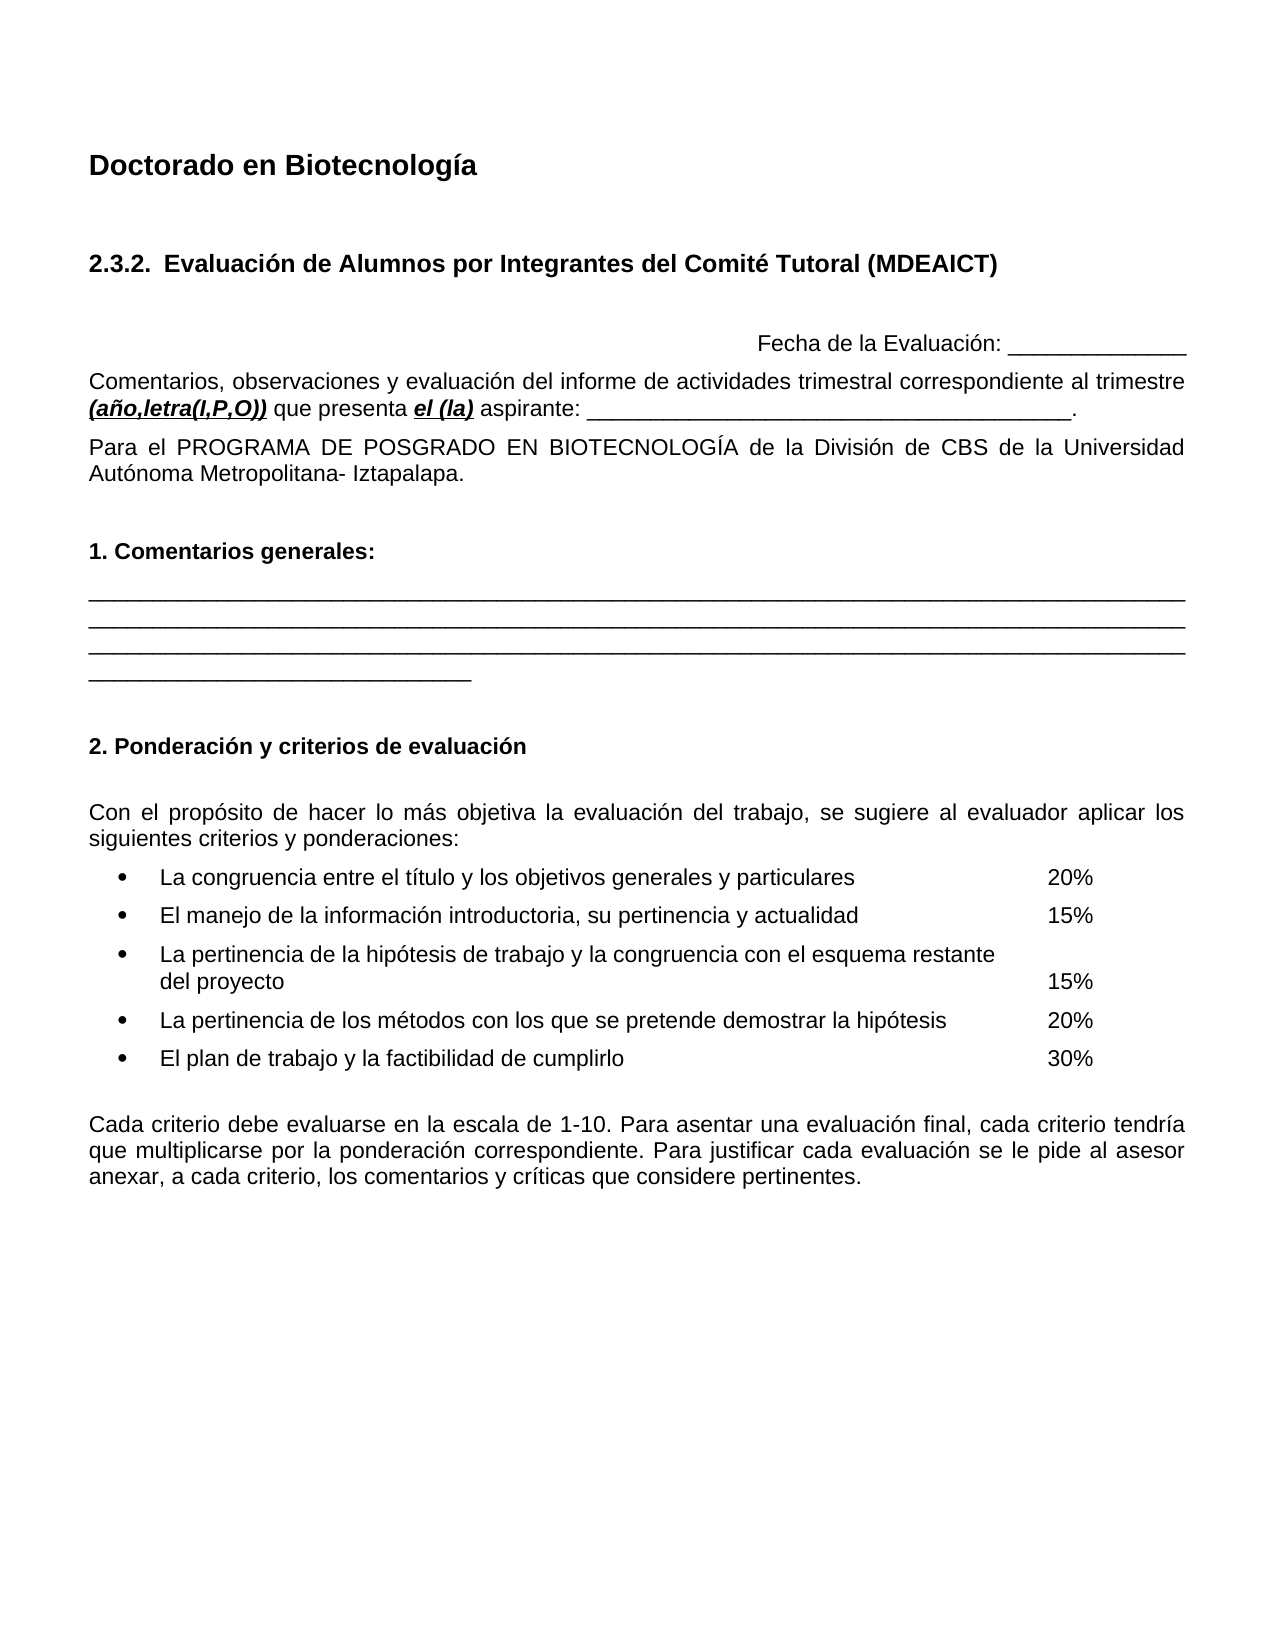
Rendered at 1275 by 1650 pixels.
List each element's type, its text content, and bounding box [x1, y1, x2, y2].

text Doctorado en Biotecnología [89, 148, 1186, 181]
text ________________________________________________________________________________________________________________________________________________________________________________________________________________________________________________________________________________________________ [89, 576, 1186, 682]
text Fecha de la Evaluación: ______________ [89, 329, 1186, 356]
list Evaluación de Alumnos por Integrantes del Comité Tutoral (MDEAICT) [89, 249, 1186, 278]
text 2. Ponderación y criterios de evaluación [89, 733, 1186, 759]
list La congruencia entre el título y los objetivos generales y particulares 20% [118, 864, 1186, 890]
text Comentarios, observaciones y evaluación del informe de actividades trimestral correspondiente al trimestre (año,letra(I,P,O)) que presenta el (la) aspirante: ______________________________________. [89, 368, 1186, 421]
text del proyecto 15% [159, 968, 1186, 994]
text 1. Comentarios generales: [89, 538, 1186, 564]
list La pertinencia de la hipótesis de trabajo y la congruencia con el esquema restante [118, 941, 1085, 968]
text Para el PROGRAMA DE POSGRADO EN BIOTECNOLOGÍA de la División de CBS de la Universidad Autónoma Metropolitana- Iztapalapa. [89, 433, 1186, 486]
text Cada criterio debe evaluarse en la escala de 1-10. Para asentar una evaluación final, cada criterio tendría que multiplicarse por la ponderación correspondiente. Para justificar cada evaluación se le pide al asesor anexar, a cada criterio, los comentarios y críticas que considere pertinentes. [89, 1111, 1186, 1190]
list El plan de trabajo y la factibilidad de cumplirlo 30% [118, 1045, 1186, 1072]
text Con el propósito de hacer lo más objetiva la evaluación del trabajo, se sugiere al evaluador aplicar los siguientes criterios y ponderaciones: [89, 798, 1186, 851]
list La pertinencia de los métodos con los que se pretende demostrar la hipótesis 20% [118, 1007, 1186, 1033]
list El manejo de la información introductoria, su pertinencia y actualidad 15% [118, 902, 1186, 929]
